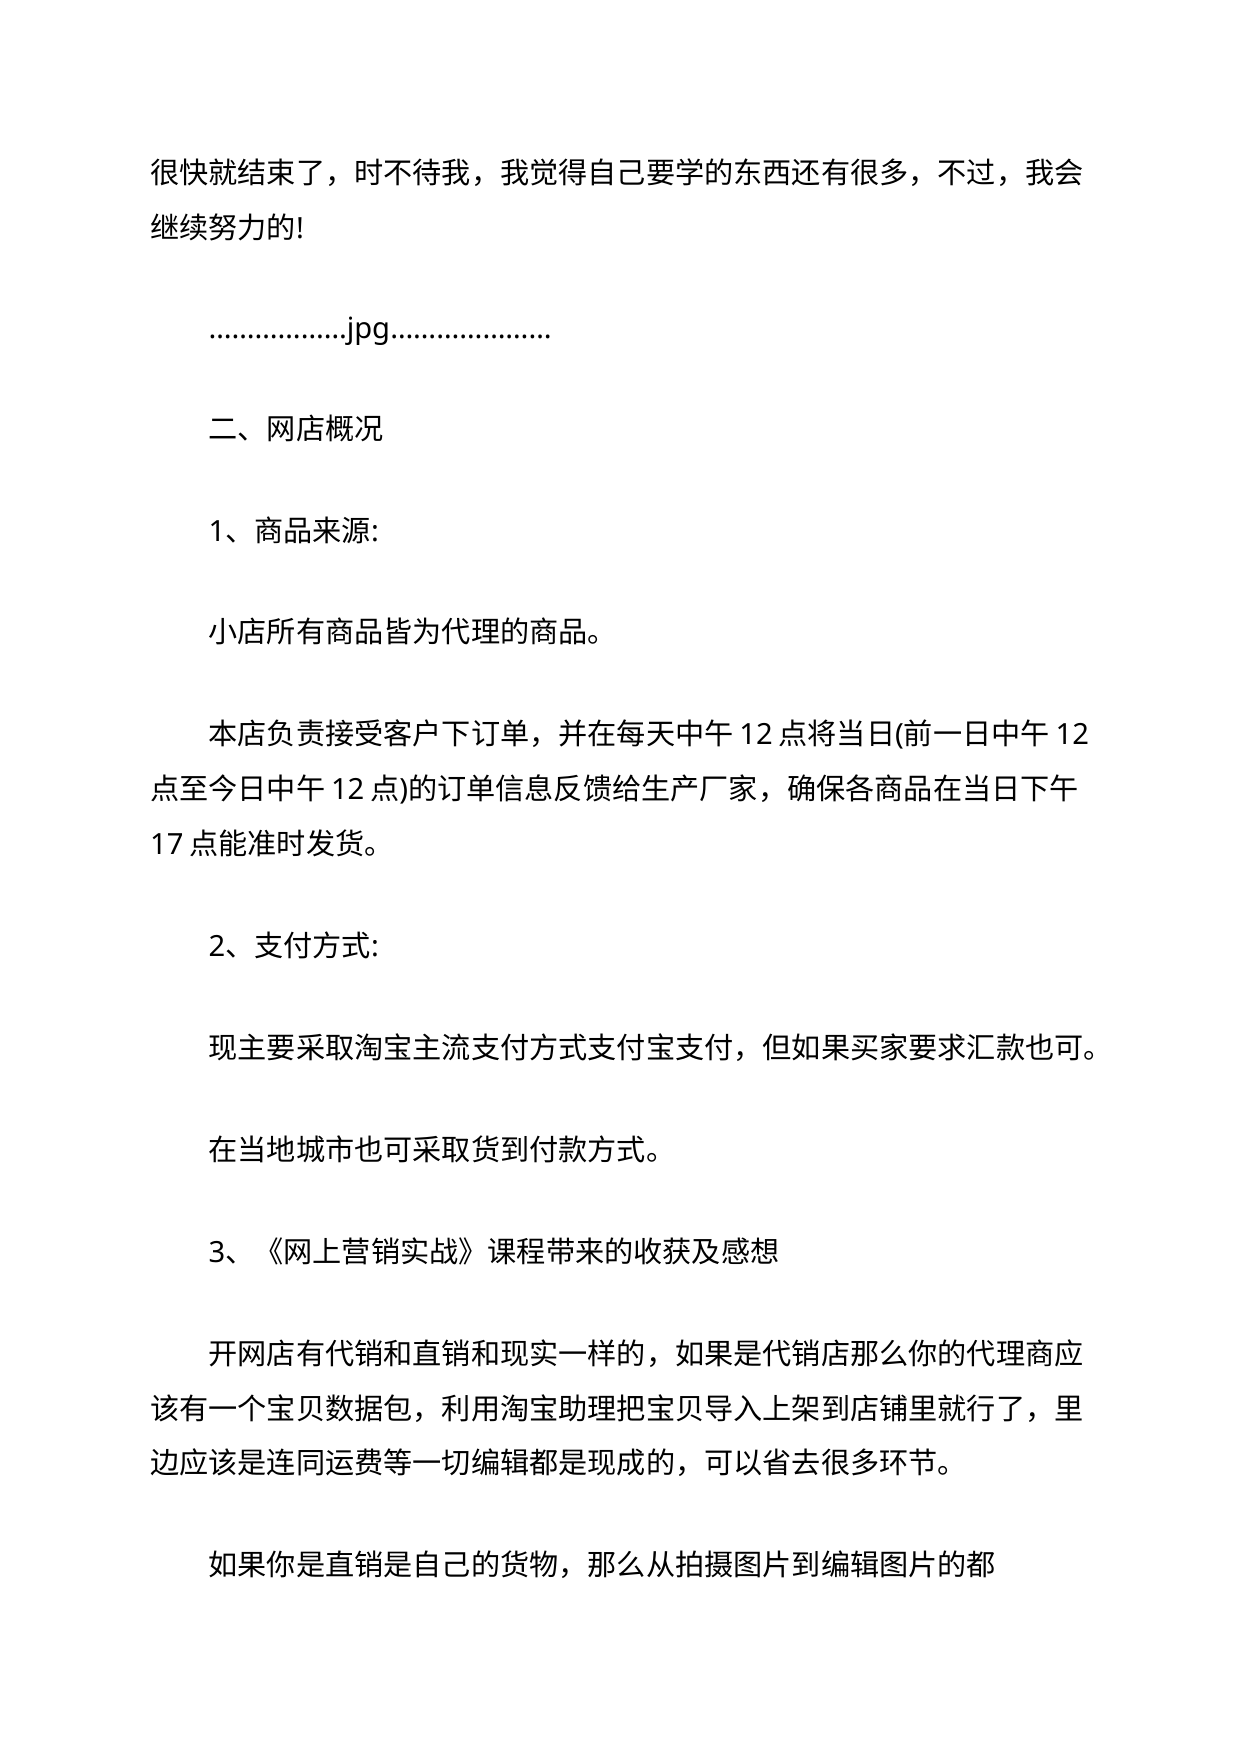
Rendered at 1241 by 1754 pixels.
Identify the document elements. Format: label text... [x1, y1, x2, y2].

text 3、《网上营销实战》课程带来的收获及感想 [150, 1228, 1090, 1271]
text 1、商品来源: [150, 507, 1090, 549]
text 在当地城市也可采取货到付款方式。 [150, 1127, 1090, 1169]
text 如果你是直销是自己的货物，那么从拍摄图片到编辑图片的都 [150, 1542, 1090, 1584]
text 二、网店概况 [150, 405, 1090, 448]
text 现主要采取淘宝主流支付方式支付宝支付，但如果买家要求汇款也可。 [150, 1025, 1090, 1067]
text 2、支付方式: [150, 923, 1090, 965]
text 本店负责接受客户下订单，并在每天中午12点将当日(前一日中午12点至今日中午12点)的订单信息反馈给生产厂家，确保各商品在当日下午17点能准时发货。 [150, 711, 1090, 863]
text 开网店有代销和直销和现实一样的，如果是代销店那么你的代理商应该有一个宝贝数据包，利用淘宝助理把宝贝导入上架到店铺里就行了，里边应该是连同运费等一切编辑都是现成的，可以省去很多环节。 [150, 1330, 1090, 1482]
text 小店所有商品皆为代理的商品。 [150, 609, 1090, 651]
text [150, 150, 1090, 247]
text ………………jpg………………… [150, 307, 1090, 347]
